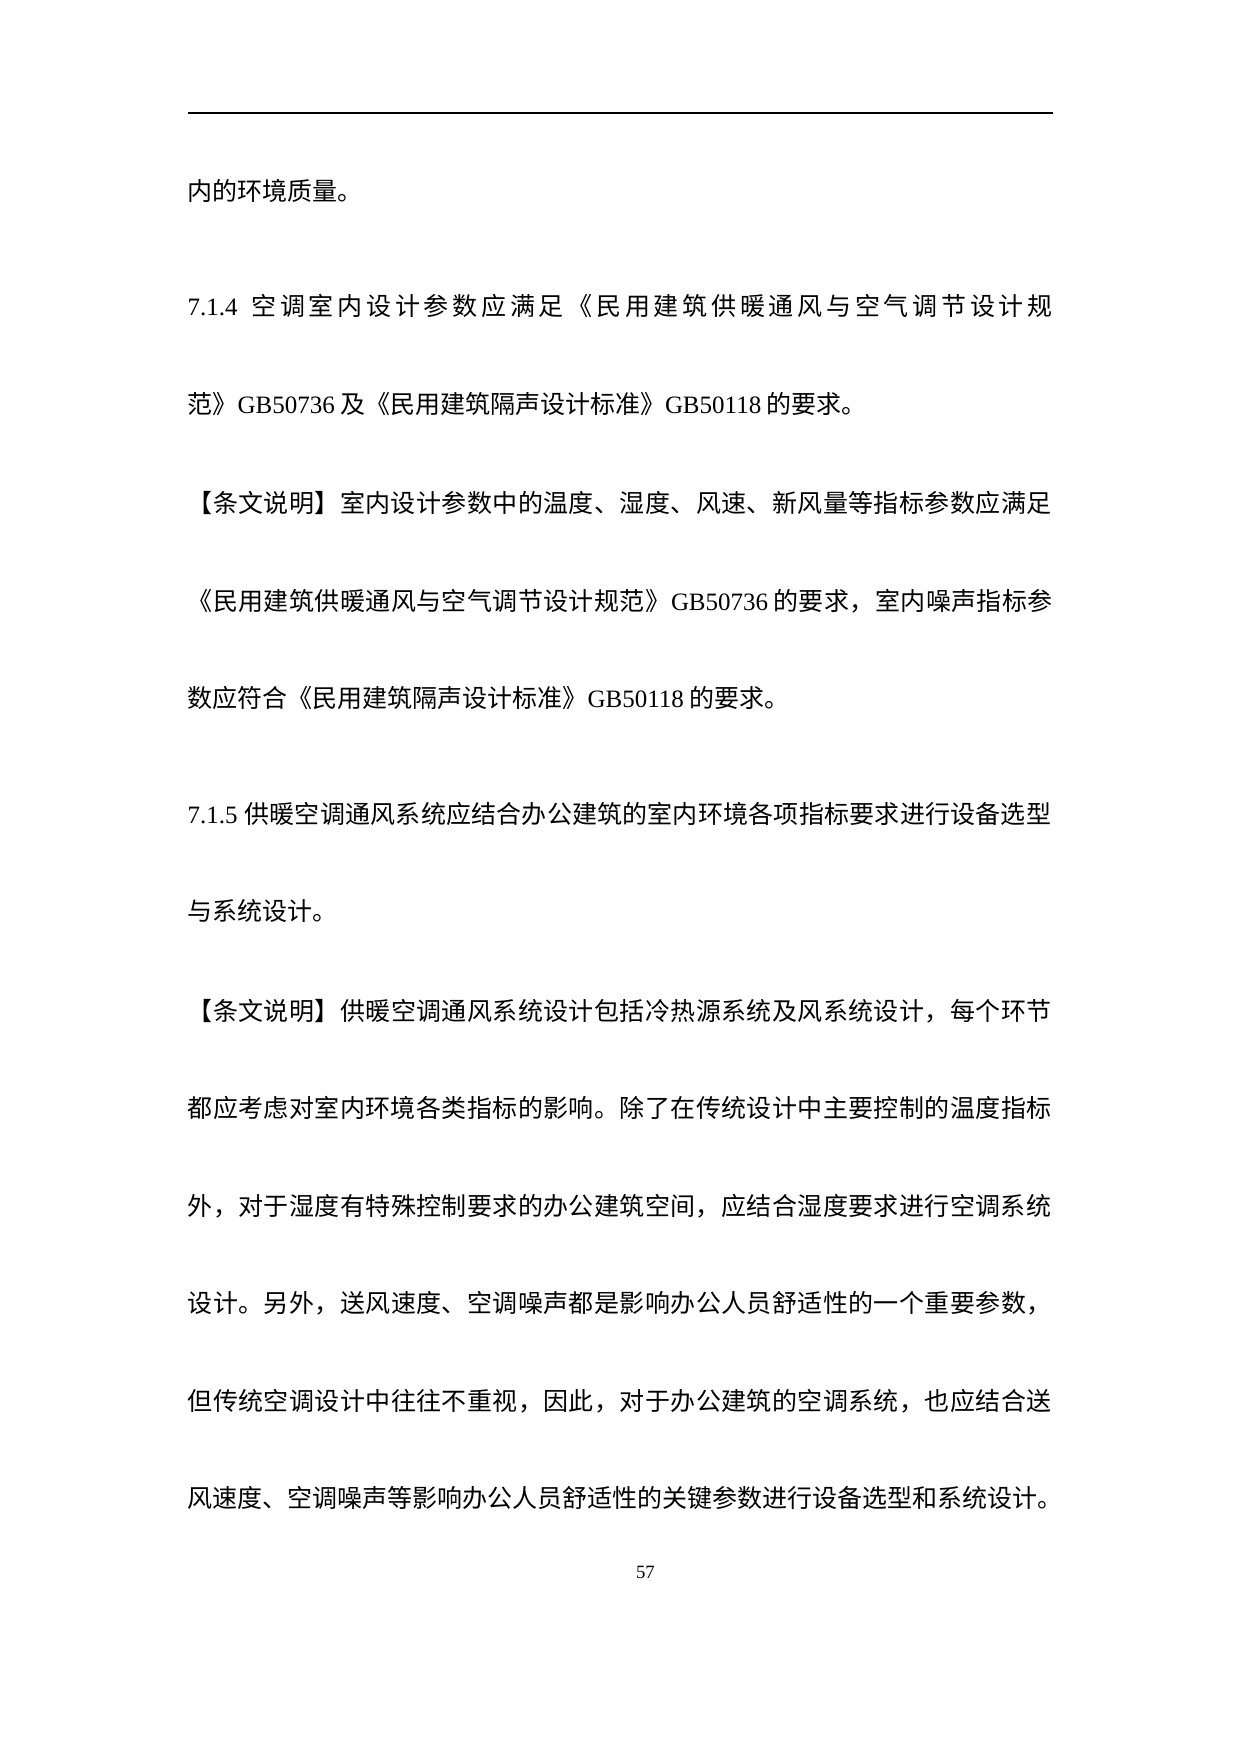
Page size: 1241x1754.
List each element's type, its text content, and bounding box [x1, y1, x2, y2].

text 【条文说明】室内设计参数中的温度、湿度、风速、新风量等指标参数应满足《民用建筑供暖通风与空气调节设计规范》GB50736的要求，室内噪声指标参数应符合《民用建筑隔声设计标准》GB50118的要求。 [187, 469, 1053, 729]
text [187, 157, 1053, 222]
text 7.1.4 空调室内设计参数应满足《民用建筑供暖通风与空气调节设计规范》GB50736及《民用建筑隔声设计标准》GB50118的要求。 [187, 272, 1053, 435]
text 【条文说明】供暖空调通风系统设计包括冷热源系统及风系统设计，每个环节都应考虑对室内环境各类指标的影响。除了在传统设计中主要控制的温度指标外，对于湿度有特殊控制要求的办公建筑空间，应结合湿度要求进行空调系统设计。另外，送风速度、空调噪声都是影响办公人员舒适性的一个重要参数，但传统空调设计中往往不重视，因此，对于办公建筑的空调系统，也应结合送风速度、空调噪声等影响办公人员舒适性的关键参数进行设备选型和系统设计。 [187, 977, 1053, 1529]
text 7.1.5 供暖空调通风系统应结合办公建筑的室内环境各项指标要求进行设备选型与系统设计。 [187, 780, 1053, 942]
